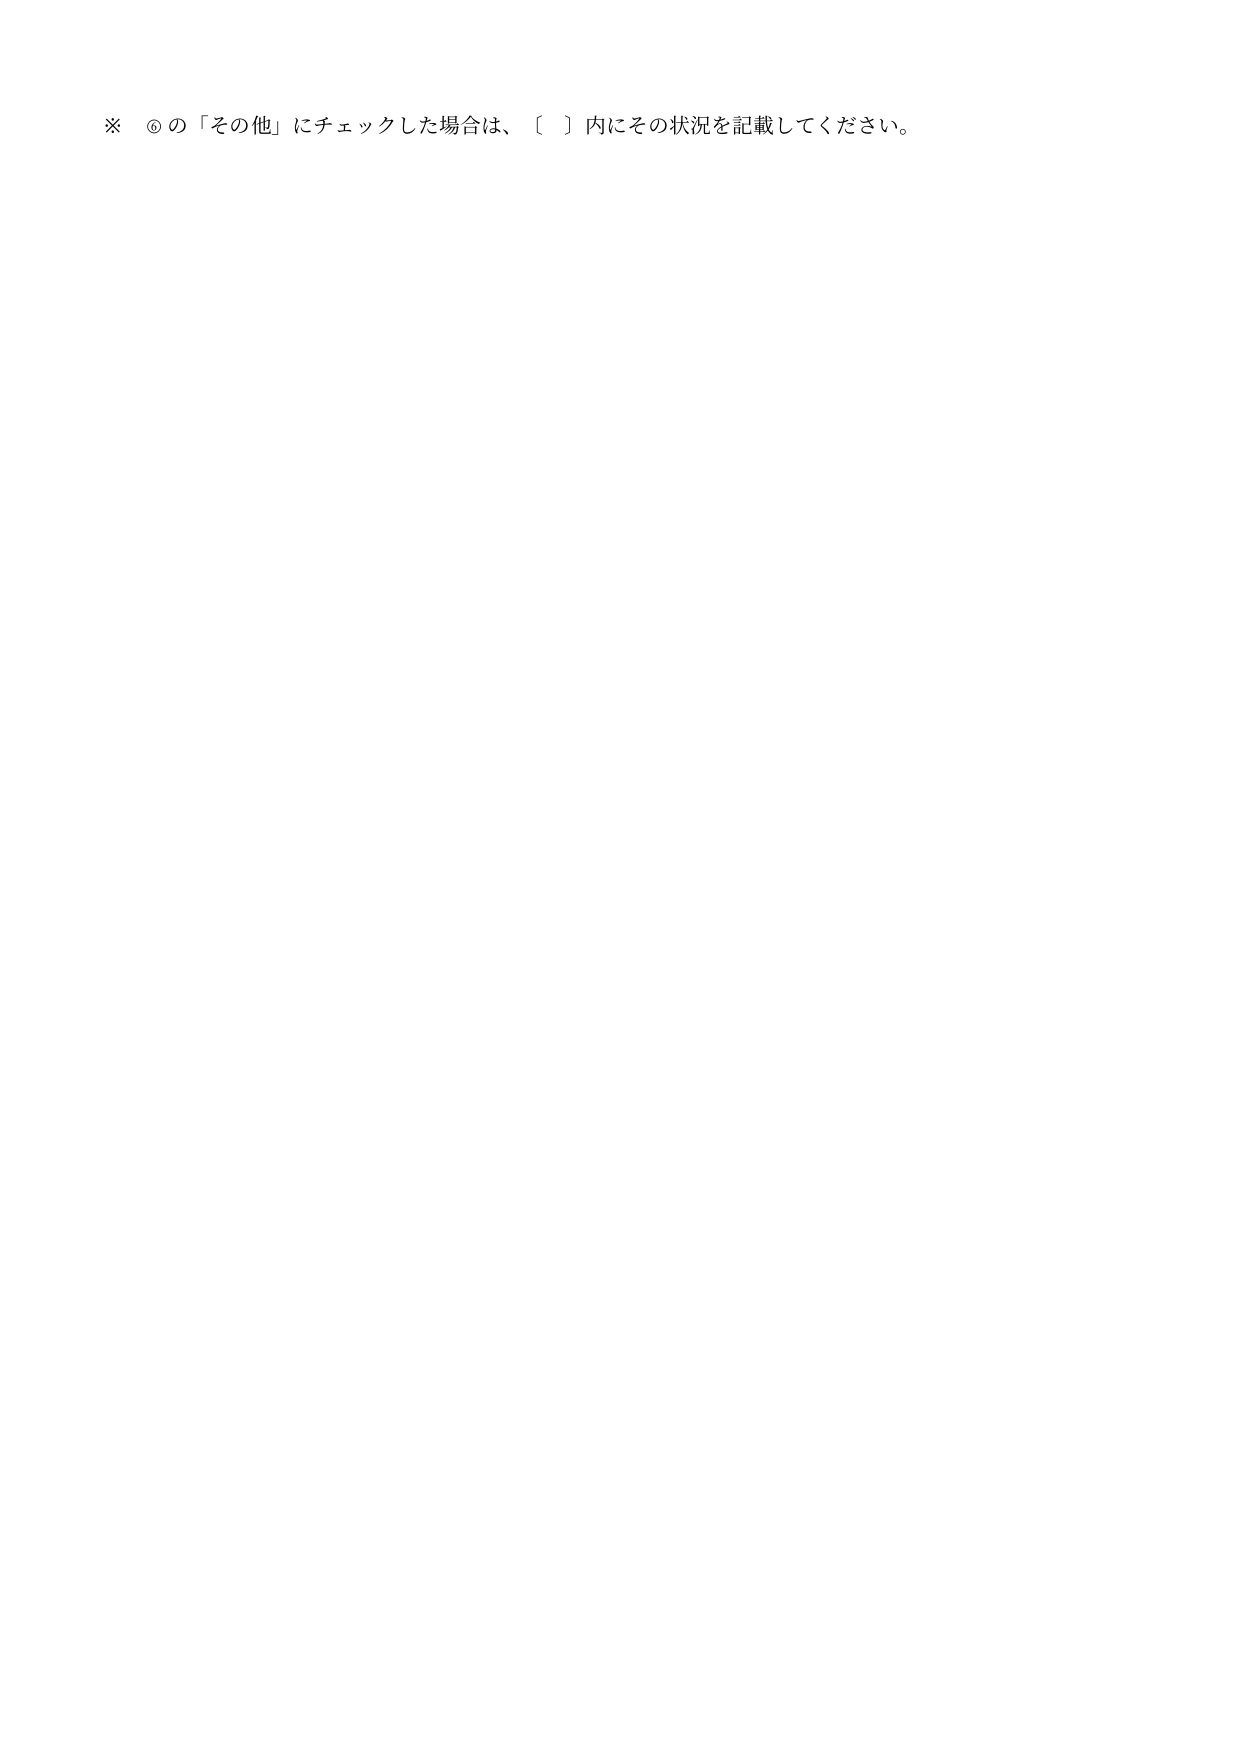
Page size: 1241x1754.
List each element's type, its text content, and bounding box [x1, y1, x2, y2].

list ⑥の「その他」にチェックした場合は、〔 〕内にその状況を記載してください。 [104, 95, 1151, 154]
